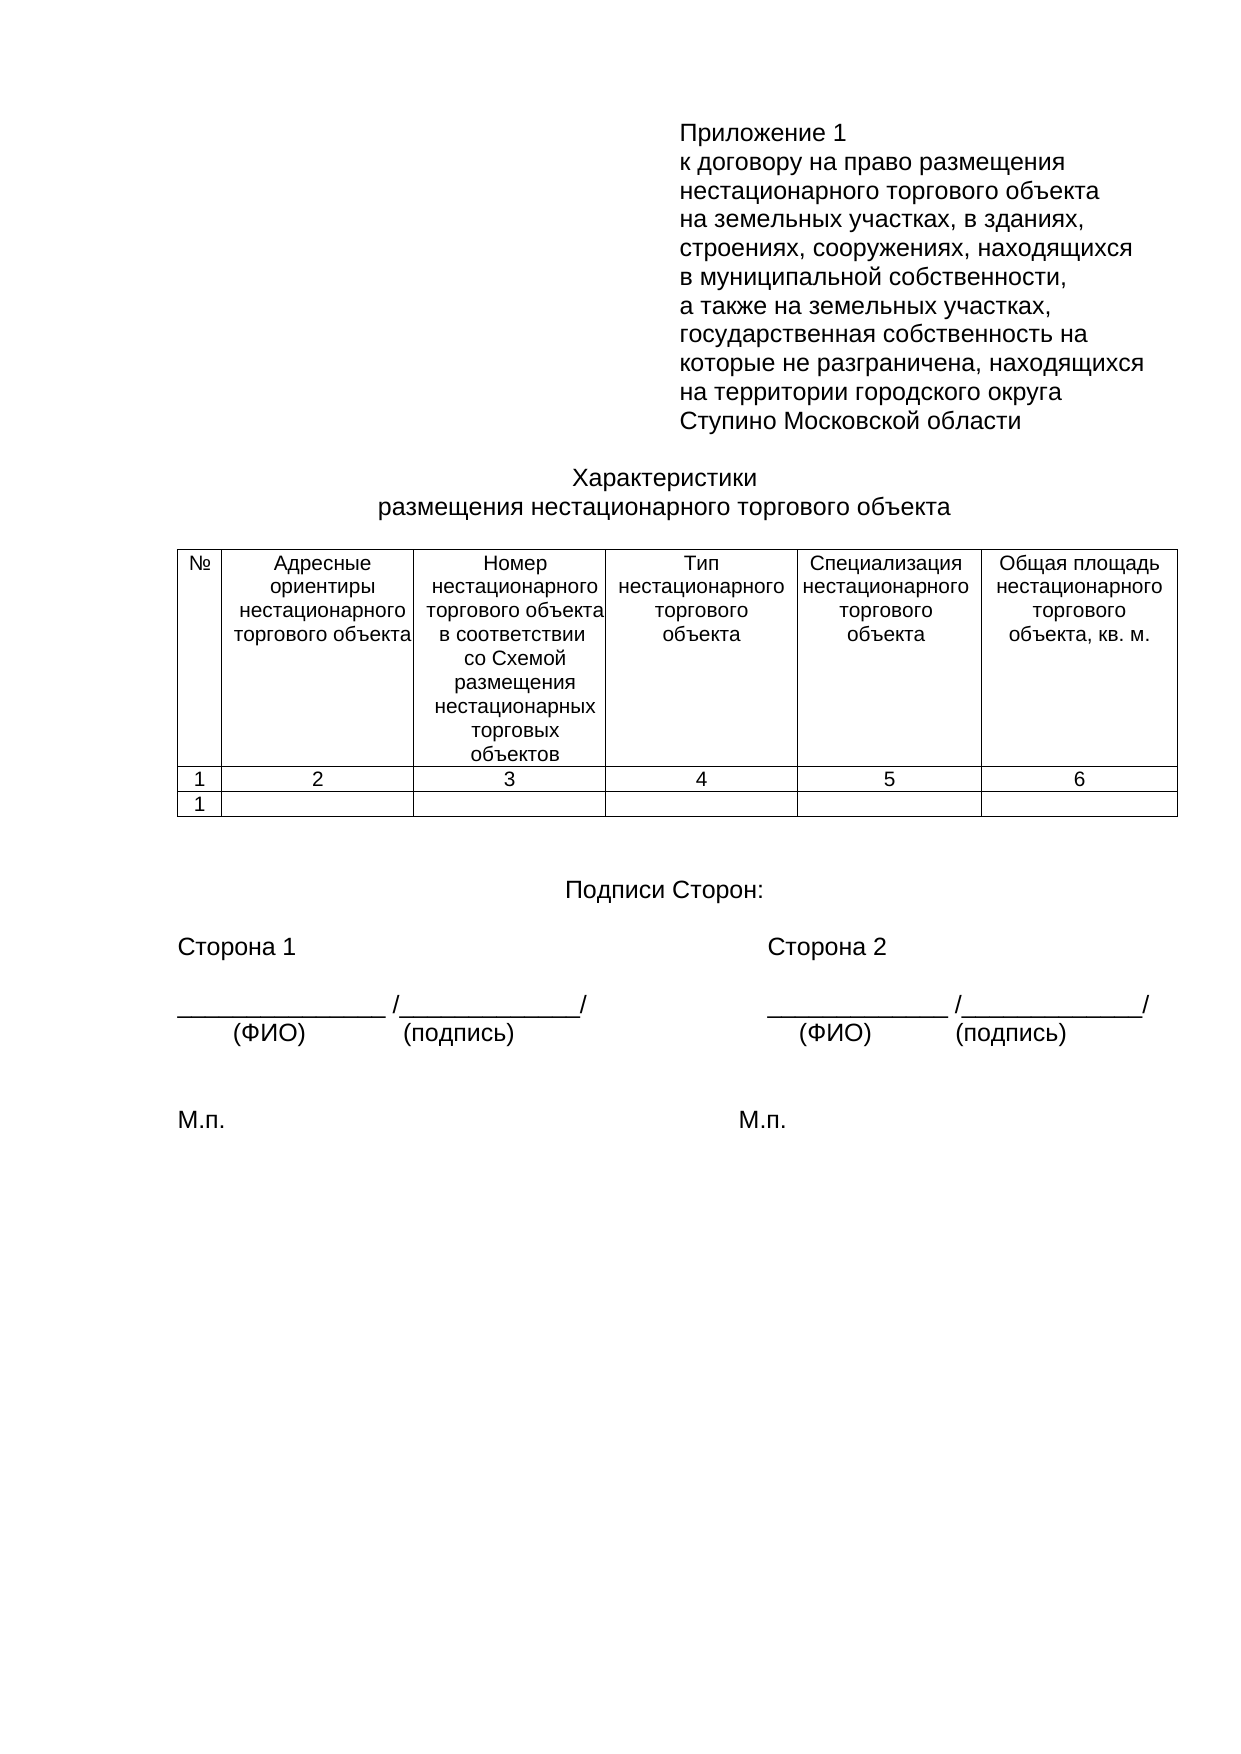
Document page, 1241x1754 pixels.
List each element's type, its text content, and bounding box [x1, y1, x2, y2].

text М.п. М.п. [177, 1104, 1152, 1133]
table_header Тип нестационарного торгового объекта [606, 550, 797, 766]
table_cell 5 [798, 767, 981, 791]
table_cell [414, 792, 605, 816]
table_cell [222, 792, 413, 816]
text Характеристики [177, 463, 1152, 492]
table_cell [798, 792, 981, 816]
table_header Общая площадь нестационарного торгового объекта, кв. м. [982, 550, 1177, 766]
table_cell 6 [982, 767, 1177, 791]
text размещения нестационарного торгового объекта [177, 492, 1152, 521]
table_header Специализация нестационарного торгового объекта [798, 550, 981, 766]
table_header Адресные ориентиры нестационарного торгового объекта [222, 550, 413, 766]
table_header Номер нестационарного торгового объекта в соответствии со Схемой размещения нестационарных торговых объектов [414, 550, 605, 766]
text Сторона 1 Сторона 2 [177, 932, 1152, 961]
table_cell [606, 792, 797, 816]
text Подписи Сторон: [177, 874, 1152, 903]
table_cell 3 [414, 767, 605, 791]
table_cell 2 [222, 767, 413, 791]
table_header № [178, 550, 221, 766]
text Приложение 1 [679, 118, 1152, 147]
table_cell 4 [606, 767, 797, 791]
table_cell 1 [178, 792, 221, 816]
table_cell 1 [178, 767, 221, 791]
table_cell [982, 792, 1177, 816]
text (ФИО) (подпись) (ФИО) (подпись) [177, 1018, 1152, 1047]
text _______________ /_____________/ _____________ /_____________/ [177, 989, 1152, 1018]
text к договору на право размещения нестационарного торгового объекта на земельных участках, в зданиях, строениях, сооружениях, находящихся в муниципальной собственности, а также на земельных участках, государственная собственность на которые не разграничена, находящихся на территории городского округа Ступино Московской области [679, 147, 1152, 434]
